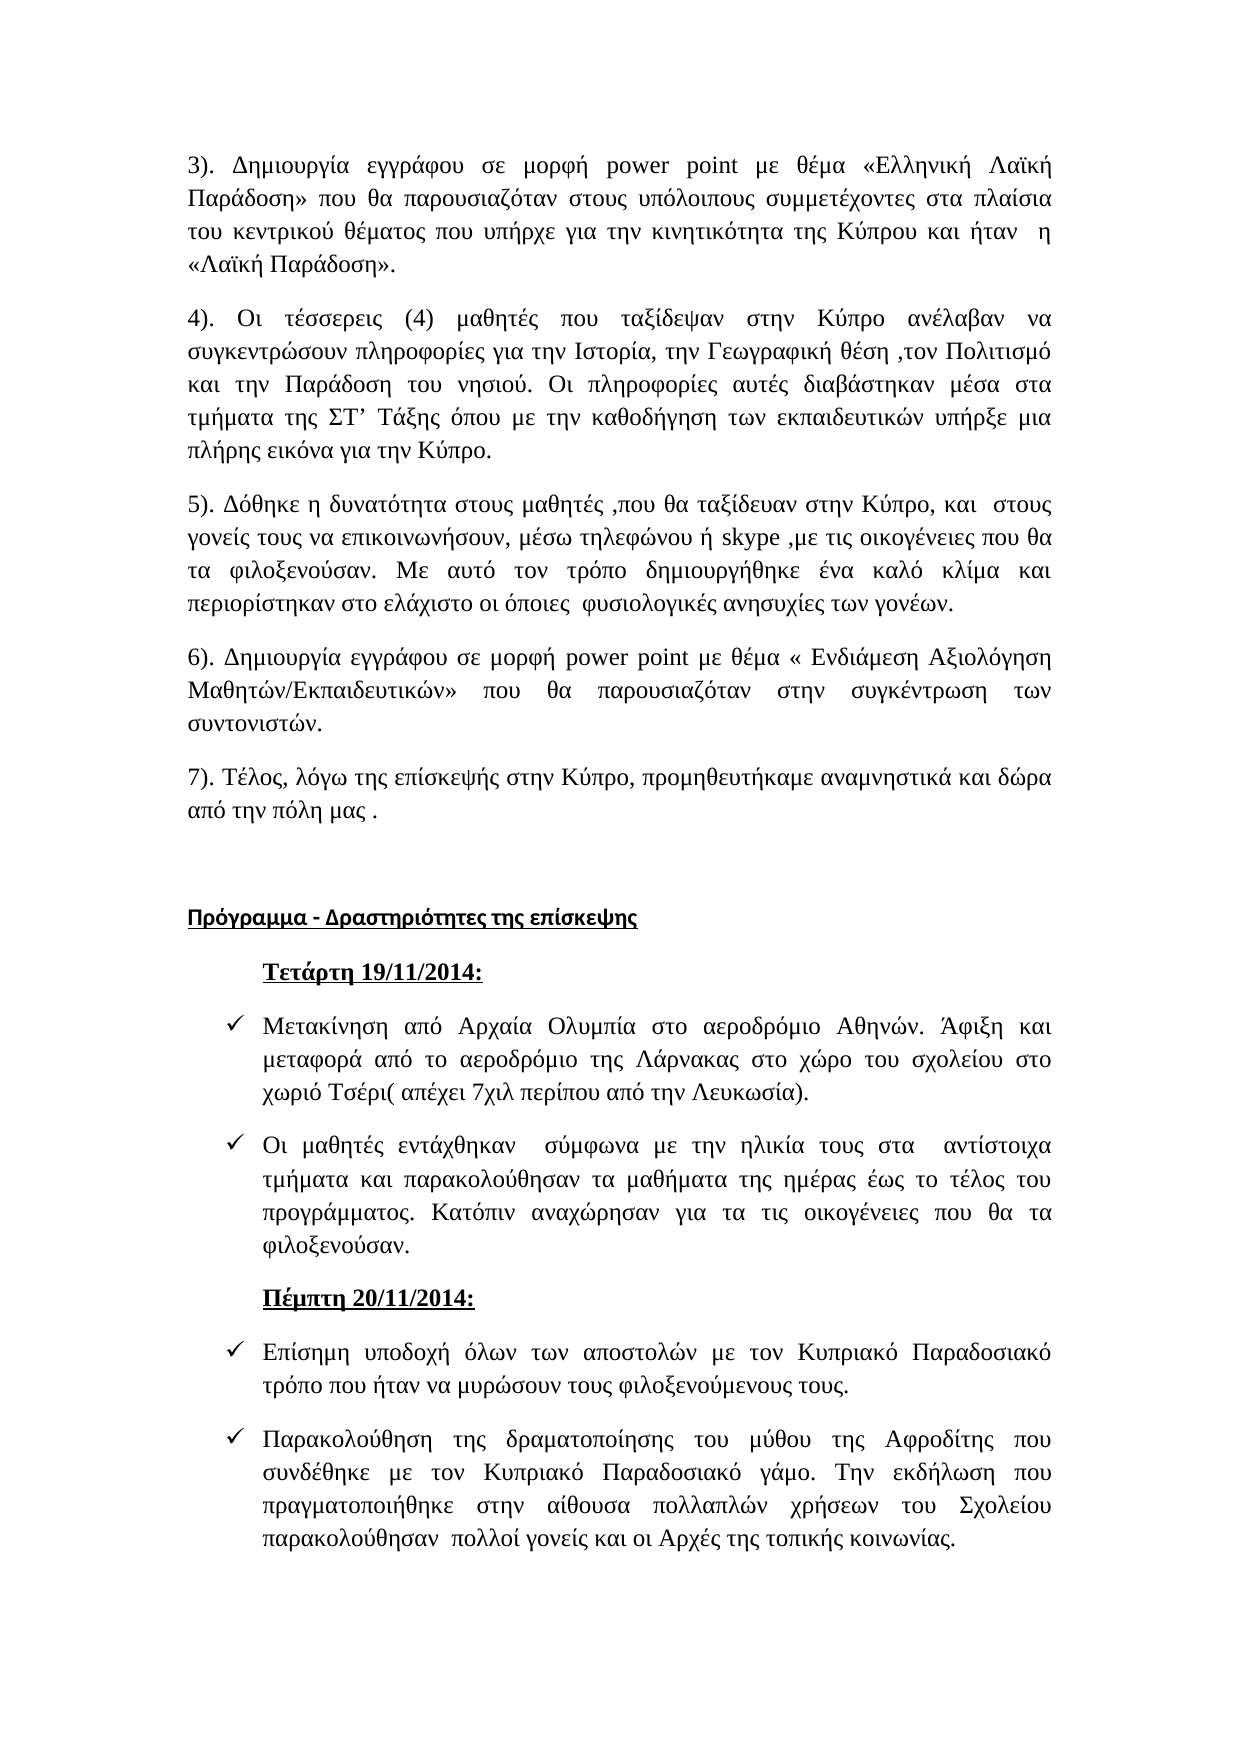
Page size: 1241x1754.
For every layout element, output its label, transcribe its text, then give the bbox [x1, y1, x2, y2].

list Μετακίνηση από Αρχαία Ολυμπία στο αεροδρόμιο Αθηνών. Άφιξη και μεταφορά από το αεροδρόμιο της Λάρνακας στο χώρο του σχολείου στο χωριό Τσέρι( απέχει 7χιλ περίπου από την Λευκωσία). [225, 1011, 1053, 1106]
text 3). Δημιουργία εγγράφου σε μορφή power point με θέμα «Ελληνική Λαϊκή Παράδοση» που θα παρουσιαζόταν στους υπόλοιπους συμμετέχοντες στα πλαίσια του κεντρικού θέματος που υπήρχε για την κινητικότητα της Κύπρου και ήταν η «Λαϊκή Παράδοση». [187, 150, 1053, 278]
text 7). Τέλος, λόγω της επίσκεψής στην Κύπρο, προμηθευτήκαμε αναμνηστικά και δώρα από την πόλη μας . [187, 762, 1053, 823]
text Πρόγραμμα - Δραστηριότητες της επίσκεψης [187, 902, 1053, 932]
text 5). Δόθηκε η δυνατότητα στους μαθητές ,που θα ταξίδευαν στην Κύπρο, και στους γονείς τους να επικοινωνήσουν, μέσω τηλεφώνου ή skype ,με τις οικογένειες που θα τα φιλοξενούσαν. Με αυτό τον τρόπο δημιουργήθηκε ένα καλό κλίμα και περιορίστηκαν στο ελάχιστο οι όποιες φυσιολογικές ανησυχίες των γονέων. [187, 489, 1053, 617]
text 4). Οι τέσσερεις (4) μαθητές που ταξίδεψαν στην Κύπρο ανέλαβαν να συγκεντρώσουν πληροφορίες για την Ιστορία, την Γεωγραφική θέση ,τον Πολιτισμό και την Παράδοση του νησιού. Οι πληροφορίες αυτές διαβάστηκαν μέσα στα τμήματα της ΣΤ’ Τάξης όπου με την καθοδήγηση των εκπαιδευτικών υπήρξε μια πλήρης εικόνα για την Κύπρο. [187, 303, 1053, 464]
list Οι μαθητές εντάχθηκαν σύμφωνα με την ηλικία τους στα αντίστοιχα τμήματα και παρακολούθησαν τα μαθήματα της ημέρας έως το τέλος του προγράμματος. Κατόπιν αναχώρησαν για τα τις οικογένειες που θα τα φιλοξενούσαν. [225, 1131, 1053, 1258]
text 6). Δημιουργία εγγράφου σε μορφή power point με θέμα « Ενδιάμεση Αξιολόγηση Μαθητών/Εκπαιδευτικών» που θα παρουσιαζόταν στην συγκέντρωση των συντονιστών. [187, 642, 1053, 737]
list Παρακολούθηση της δραματοποίησης του μύθου της Αφροδίτης που συνδέθηκε με τον Κυπριακό Παραδοσιακό γάμο. Την εκδήλωση που πραγματοποιήθηκε στην αίθουσα πολλαπλών χρήσεων του Σχολείου παρακολούθησαν πολλοί γονείς και οι Αρχές της τοπικής κοινωνίας. [225, 1424, 1053, 1552]
list Τετάρτη 19/11/2014: [262, 957, 1053, 986]
list Επίσημη υποδοχή όλων των αποστολών με τον Κυπριακό Παραδοσιακό τρόπο που ήταν να μυρώσουν τους φιλοξενούμενους τους. [225, 1337, 1053, 1399]
text Πέμπτη 20/11/2014: [187, 1283, 1053, 1312]
